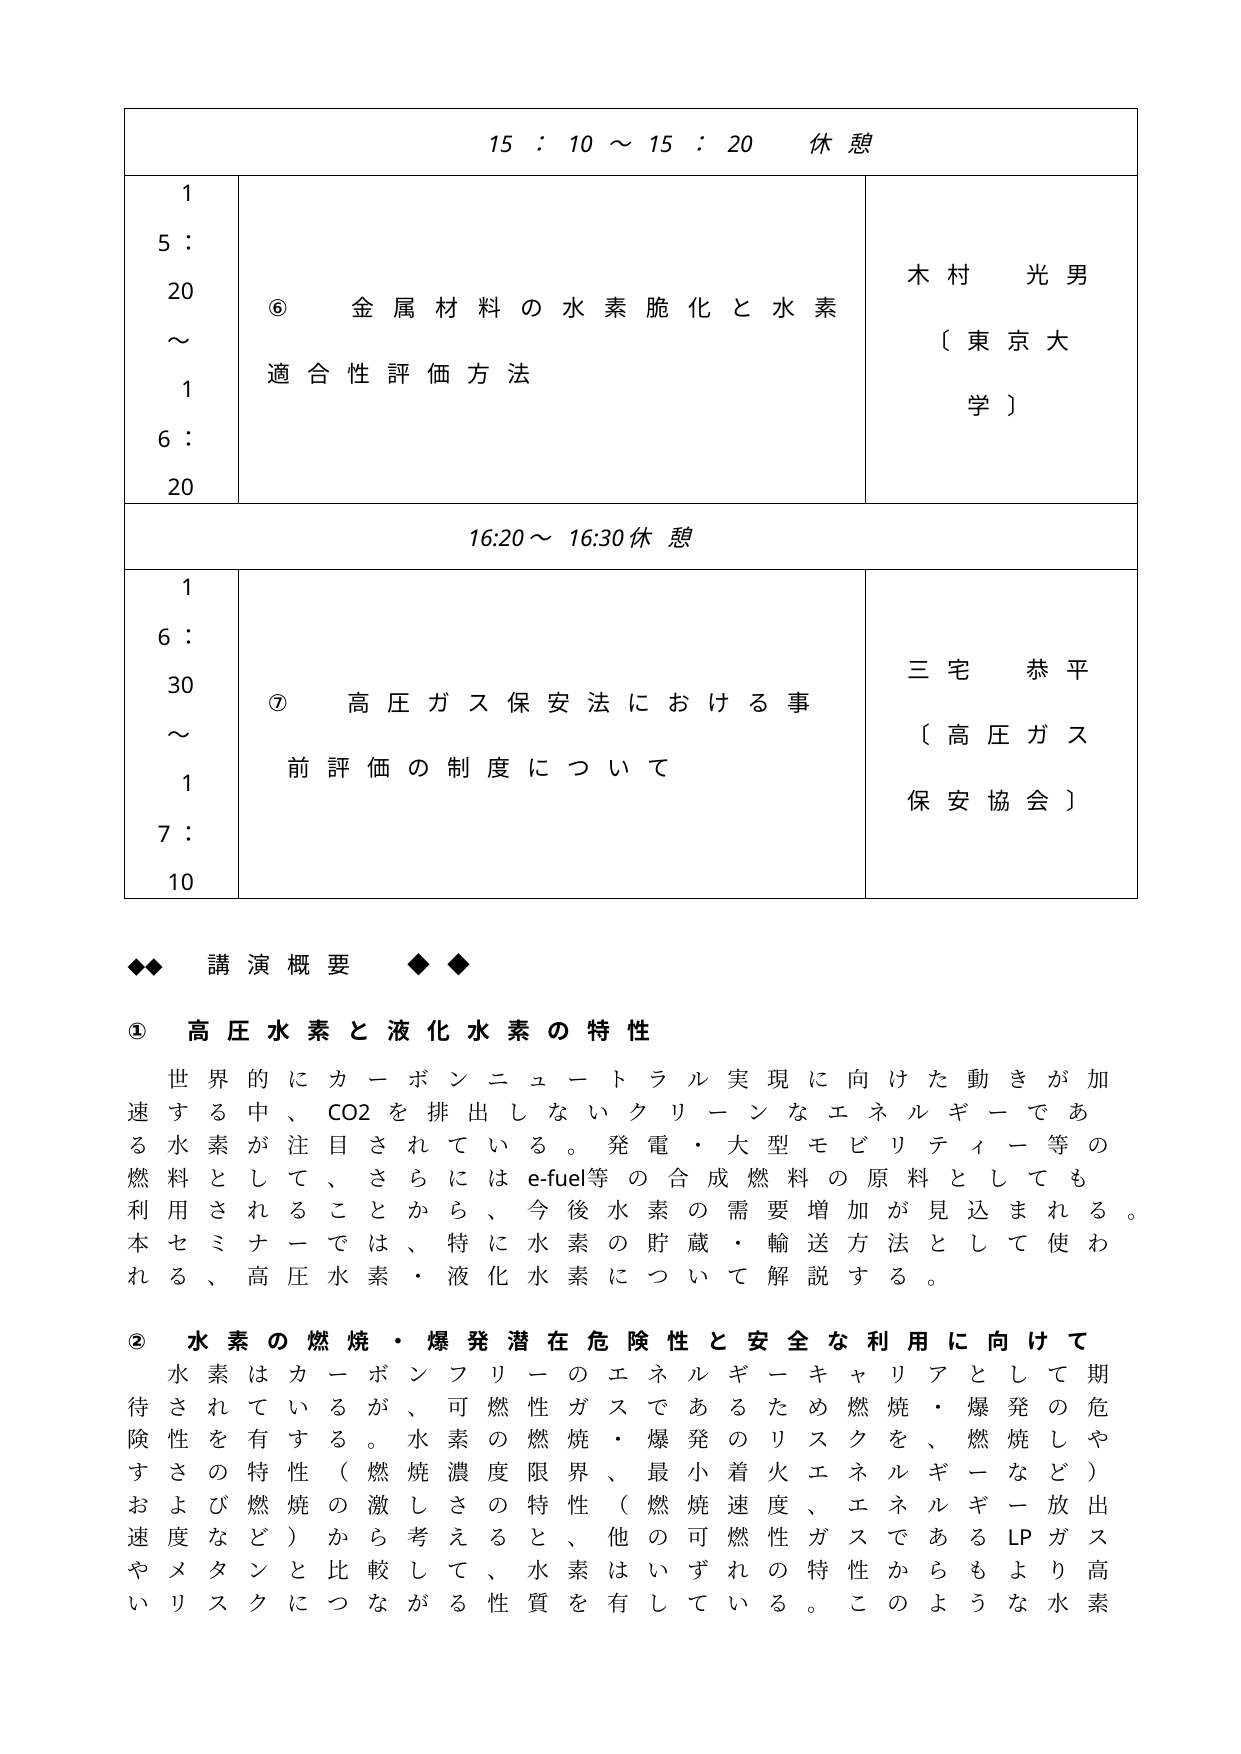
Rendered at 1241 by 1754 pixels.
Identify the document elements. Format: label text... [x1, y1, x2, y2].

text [127, 1356, 1127, 1618]
table_cell 16:20～16:30休憩 [125, 504, 1137, 569]
table_cell 三宅 恭平 〔高圧ガス保安協会〕 [866, 570, 1137, 897]
table_cell 木村 光男 〔東京大学〕 [866, 176, 1137, 503]
table_cell 15：10～15：20 休憩 [125, 109, 1137, 175]
table_cell 15：20 ～ 16：20 [125, 176, 238, 503]
text ② 水素の燃焼・爆発潜在危険性と安全な利用に向けて [127, 1324, 1127, 1356]
text ◆◆ 講演概要 ◆◆ [127, 931, 1127, 997]
table_cell ⑥ 金属材料の水素脆化と水素適合性評価方法 [239, 176, 865, 503]
table_cell 16：30 ～ 17：10 [125, 570, 238, 897]
table_cell ⑦ 高圧ガス保安法における事前評価の制度について [239, 570, 865, 897]
text ① 高圧水素と液化水素の特性 [127, 997, 1127, 1062]
text 世界的にカーボンニュートラル実現に向けた動きが加速する中、CO2 を排出しないクリーンなエネルギーである水素が注目されている。発電・大型モビリティー等の燃料として、さらにはe-fuel等の合成燃料の原料としても利用されることから、今後水素の需要増加が見込まれる。本セミナーでは、特に水素の貯蔵・輸送方法として使われる、高圧水素・液化水素について解説する。 [127, 1062, 1127, 1291]
